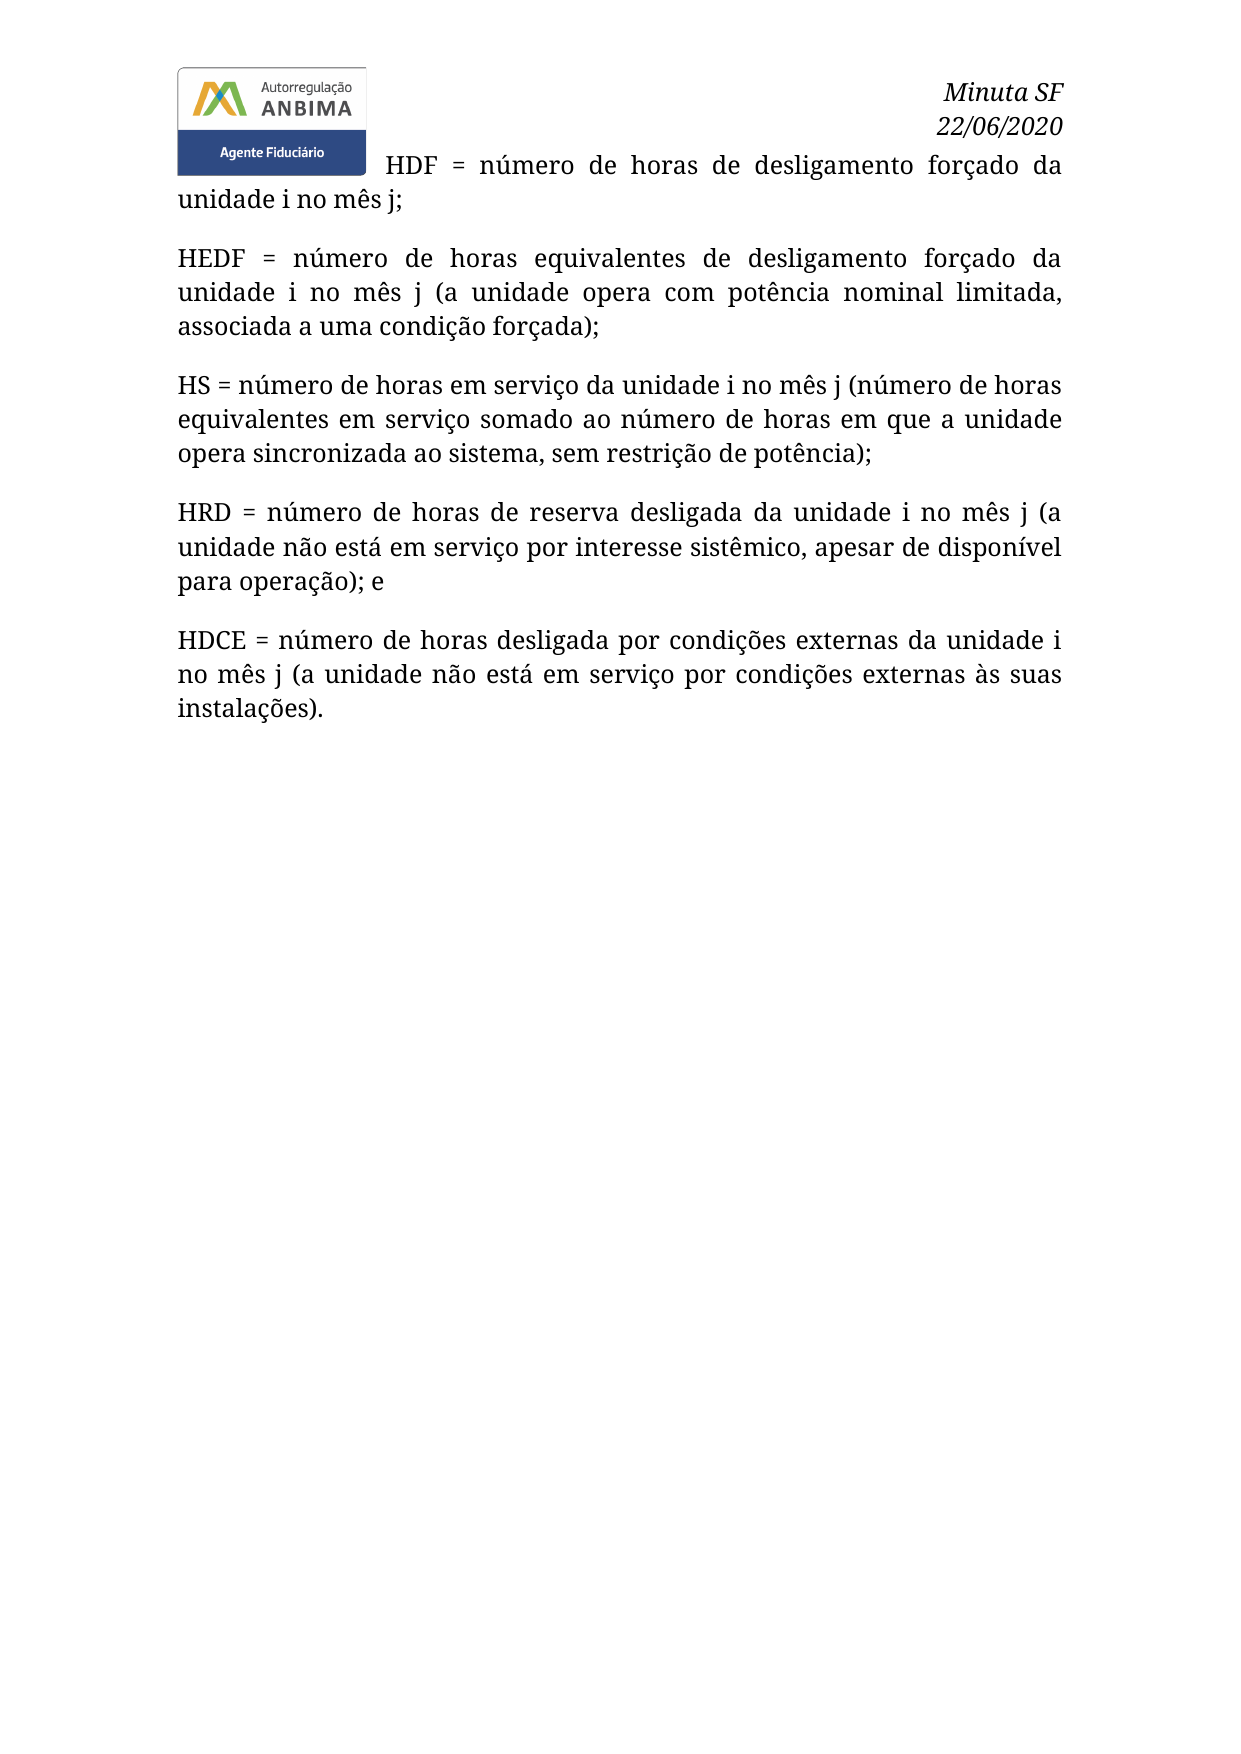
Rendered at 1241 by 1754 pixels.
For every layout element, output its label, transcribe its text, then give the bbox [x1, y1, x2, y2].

text HEDF = número de horas equivalentes de desligamento forçado da unidade i no mês j (a unidade opera com potência nominal limitada, associada a uma condição forçada); [177, 241, 1063, 343]
text HDF = número de horas de desligamento forçado da unidade i no mês j; [177, 148, 1063, 216]
text HS = número de horas em serviço da unidade i no mês j (número de horas equivalentes em serviço somado ao número de horas em que a unidade opera sincronizada ao sistema, sem restrição de potência); [177, 368, 1063, 470]
picture [177, 67, 367, 148]
text HDCE = número de horas desligada por condições externas da unidade i no mês j (a unidade não está em serviço por condições externas às suas instalações). [177, 622, 1063, 724]
text HRD = número de horas de reserva desligada da unidade i no mês j (a unidade não está em serviço por interesse sistêmico, apesar de disponível para operação); e [177, 495, 1063, 597]
